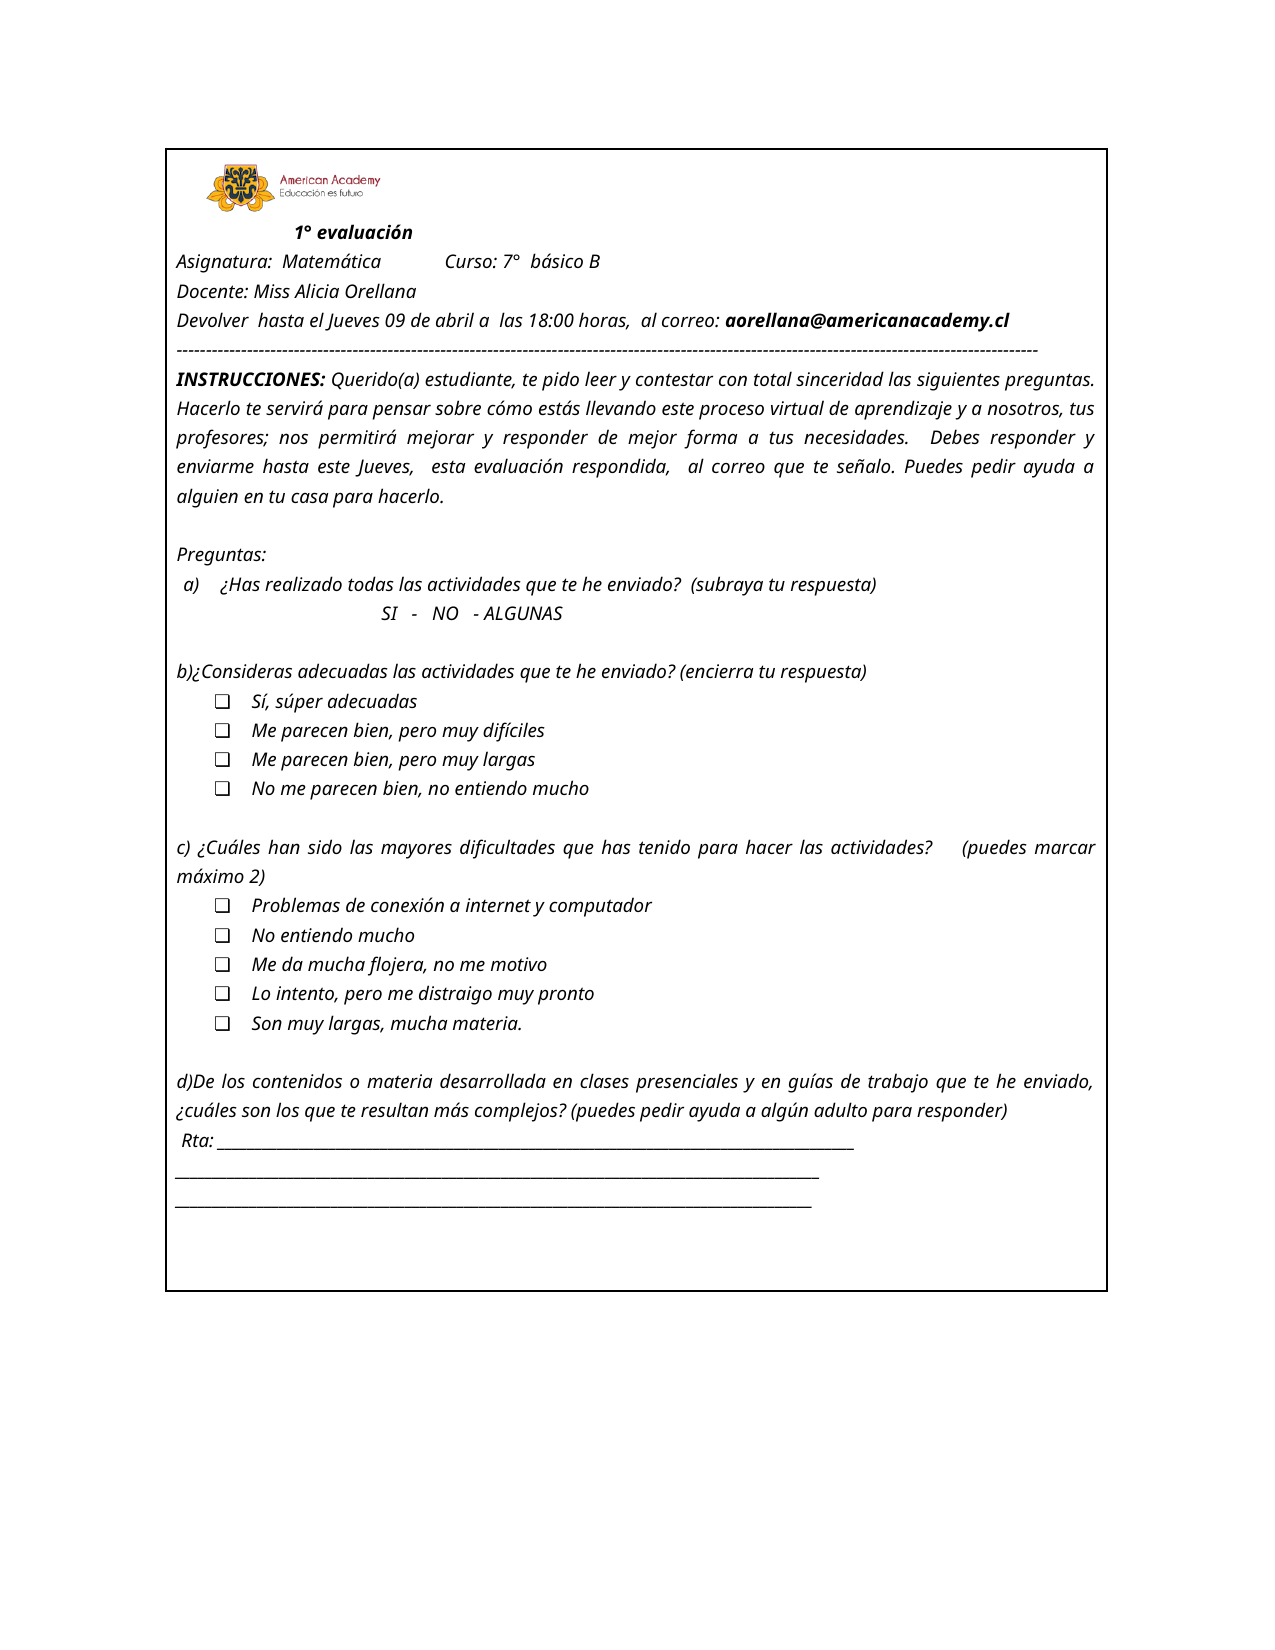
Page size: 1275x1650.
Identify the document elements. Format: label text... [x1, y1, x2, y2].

table_header 1° evaluación Asignatura: Matemática Curso: 7° básico B Docente: Miss Alicia Orellana Devolver hasta el Jueves 09 de abril a las 18:00 horas, al correo: aorellana@americanacademy.cl --------------------------------------------------------------------------------------------------------------------------------------------------- INSTRUCCIONES: Querido(a) estudiante, te pido leer y contestar con total sinceridad las siguientes preguntas. Hacerlo te servirá para pensar sobre cómo estás llevando este proceso virtual de aprendizaje y a nosotros, tus profesores; nos permitirá mejorar y responder de mejor forma a tus necesidades. Debes responder y enviarme hasta este Jueves, esta evaluación respondida, al correo que te señalo. Puedes pedir ayuda a alguien en tu casa para hacerlo. Preguntas: ¿Has realizado todas las actividades que te he enviado? (subraya tu respuesta) SI - NO - ALGUNAS b)¿Consideras adecuadas las actividades que te he enviado? (encierra tu respuesta) Sí, súper adecuadas Me parecen bien, pero muy difíciles Me parecen bien, pero muy largas No me parecen bien, no entiendo mucho c) ¿Cuáles han sido las mayores dificultades que has tenido para hacer las actividades? (puedes marcar máximo 2) Problemas de conexión a internet y computador No entiendo mucho Me da mucha flojera, no me motivo Lo intento, pero me distraigo muy pronto Son muy largas, mucha materia. d)De los contenidos o materia desarrollada en clases presenciales y en guías de trabajo que te he enviado, ¿cuáles son los que te resultan más complejos? (puedes pedir ayuda a algún adulto para responder) Rta: ______________________________________________________________________________________ _______________________________________________________________________________________ ______________________________________________________________________________________ [167, 150, 1106, 1289]
picture [204, 160, 383, 216]
